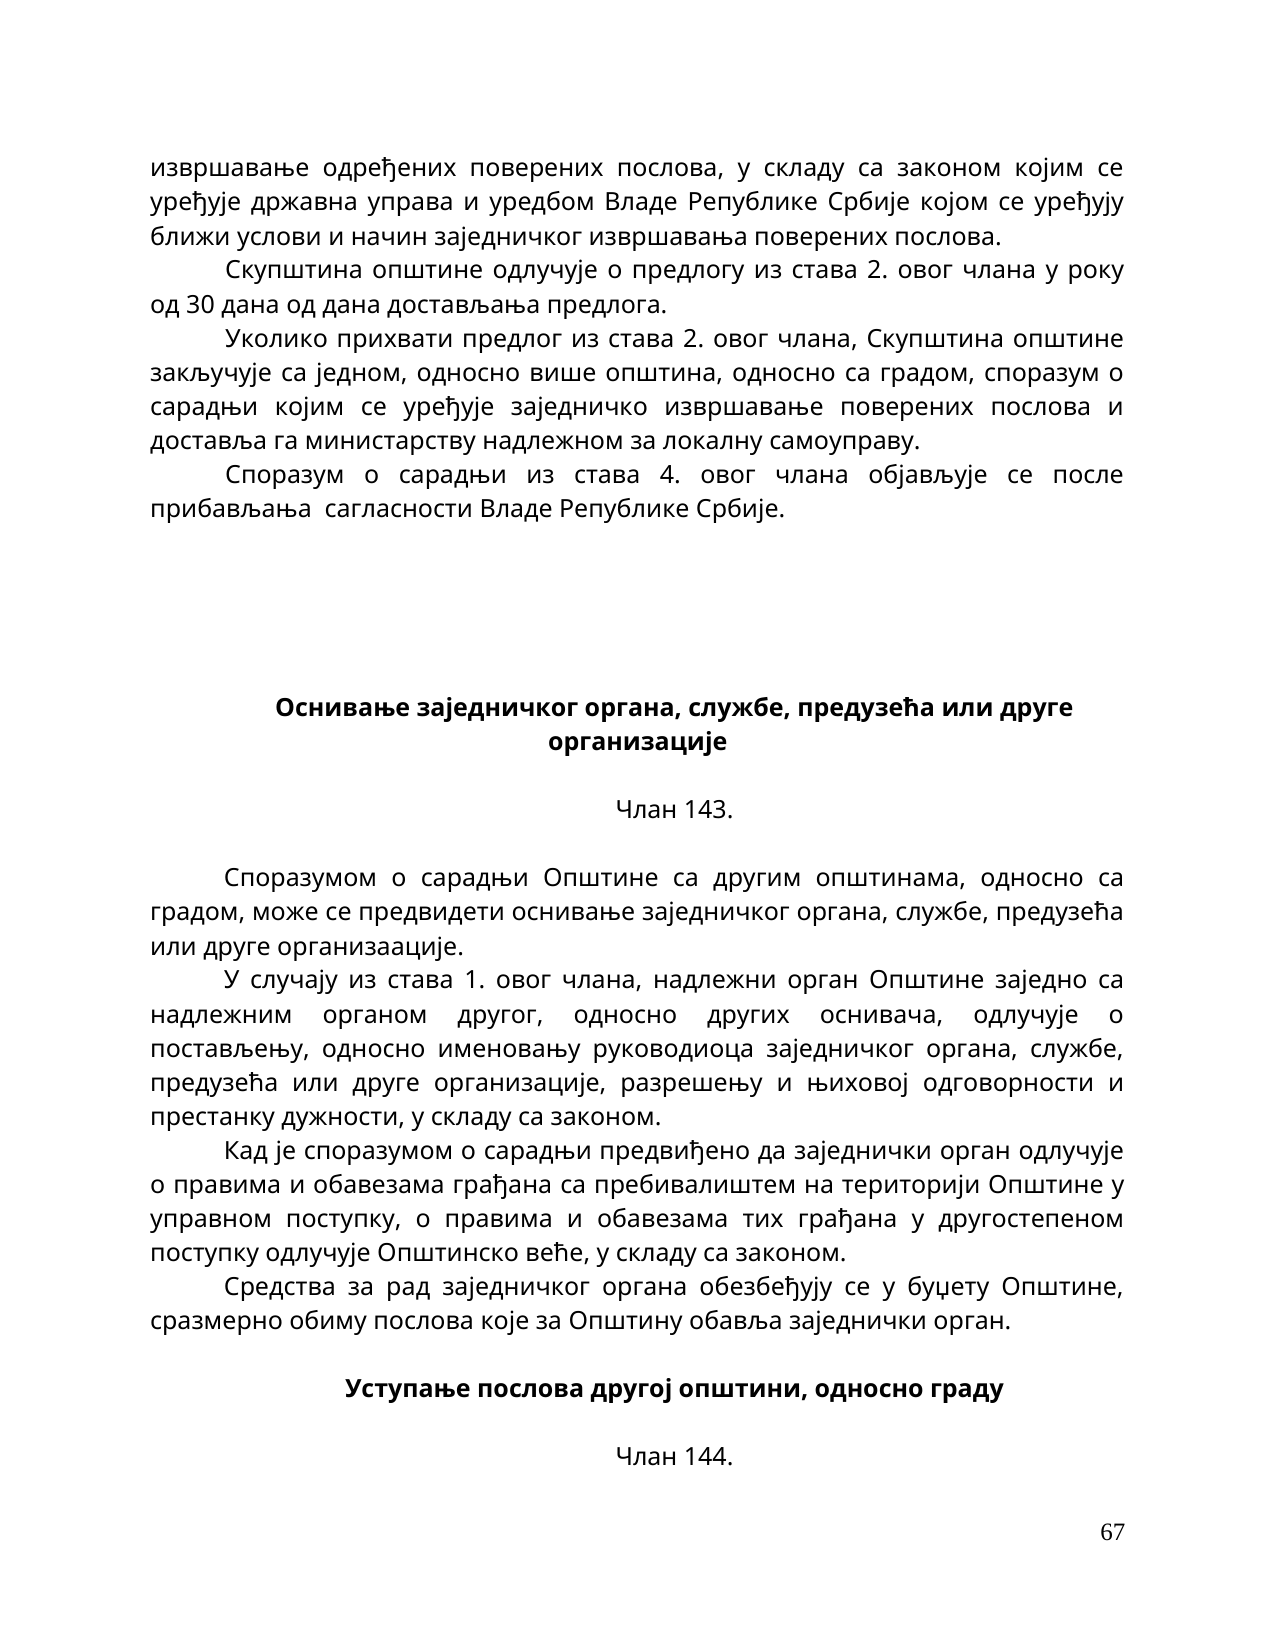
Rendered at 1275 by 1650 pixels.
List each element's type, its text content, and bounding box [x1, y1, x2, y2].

text Члан 144. [150, 1439, 1125, 1473]
text У случају из става 1. овог члана, надлежни орган Општине заједно са надлежним органом другог, односно других оснивача, одлучује о постављењу, односно именовању руководиоца заједничког органа, службе, предузећа или друге организације, разрешењу и њиховој одговорности и престанку дужности, у складу са законом. [150, 962, 1125, 1132]
text Скупштина општине одлучује о предлогу из става 2. овог члана у року од 30 дана од дана достављања предлога. [150, 252, 1125, 320]
text Уступање послова другој општини, односно граду [150, 1371, 1125, 1405]
text Оснивање заједничког органа, службе, предузећа или друге организације [150, 690, 1125, 758]
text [150, 150, 1125, 252]
text Средства за рад заједничког органа обезбеђују се у буџету Општине, сразмерно обиму послова које за Општину обавља заједнички орган. [150, 1269, 1125, 1337]
text Кад је споразумом о сарадњи предвиђено да заједнички орган одлучује о правима и обавезама грађана са пребивалиштем на територији Општине у управном поступку, о правима и обавезама тих грађана у другостепеном поступку одлучује Општинско веће, у складу са законом. [150, 1132, 1125, 1269]
text Члан 143. [150, 792, 1125, 826]
text Споразумом о сарадњи Општине са другим општинама, односно са градом, може се предвидети оснивање заједничког органа, службе, предузећа или друге организаације. [150, 860, 1125, 962]
text Уколико прихвати предлог из става 2. овог члана, Скупштина општине закључује са једном, односно више општина, односно са градом, споразум о сарадњи којим се уређује заједничко извршавање поверених послова и доставља га министарству надлежном за локалну самоуправу. [150, 320, 1125, 457]
text Споразум о сарадњи из става 4. овог члана објављује се после прибављања сагласности Владе Републике Србије. [150, 457, 1125, 525]
